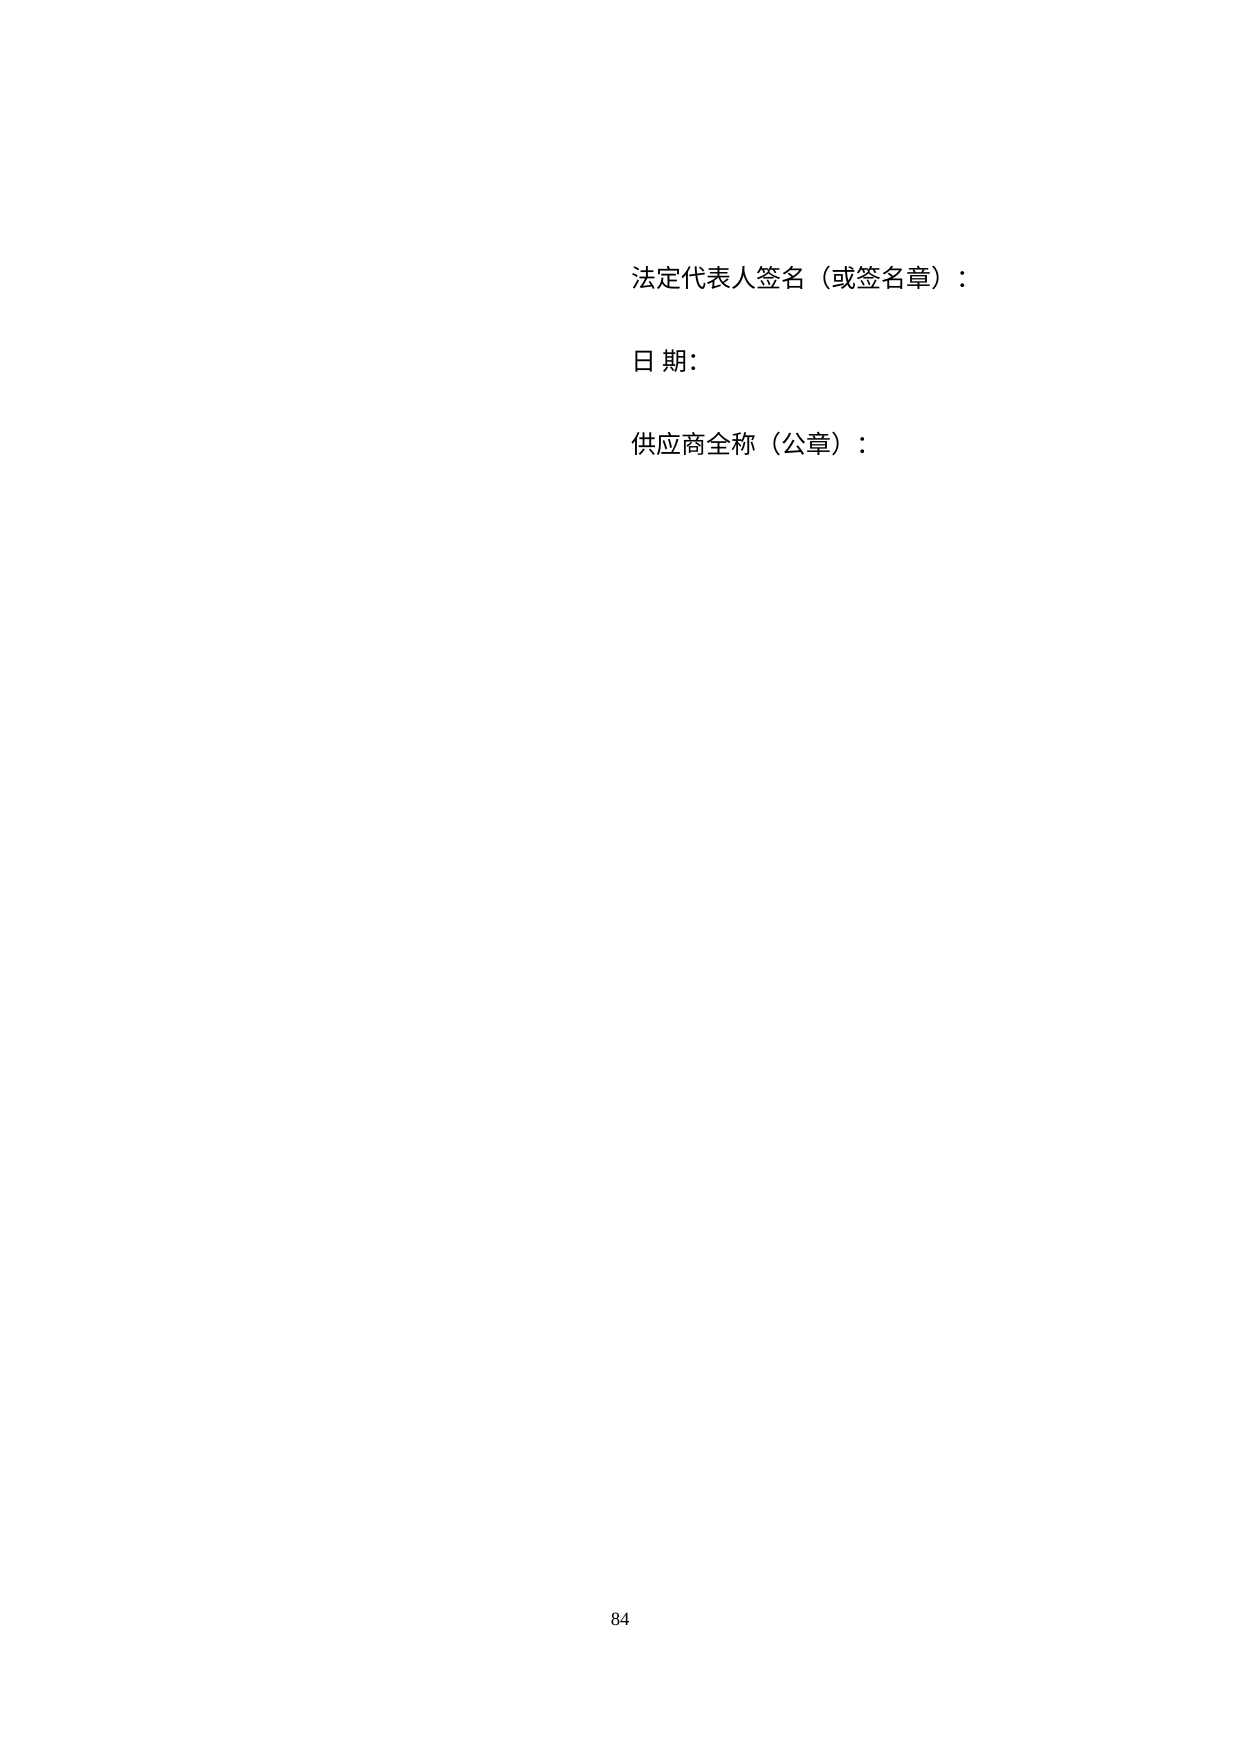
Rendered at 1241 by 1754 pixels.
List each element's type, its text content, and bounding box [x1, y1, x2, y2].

text 法定代表人签名（或签名章）： [581, 244, 1053, 309]
text 供应商全称（公章）： [581, 410, 1053, 475]
text 日 期： [581, 327, 1053, 392]
